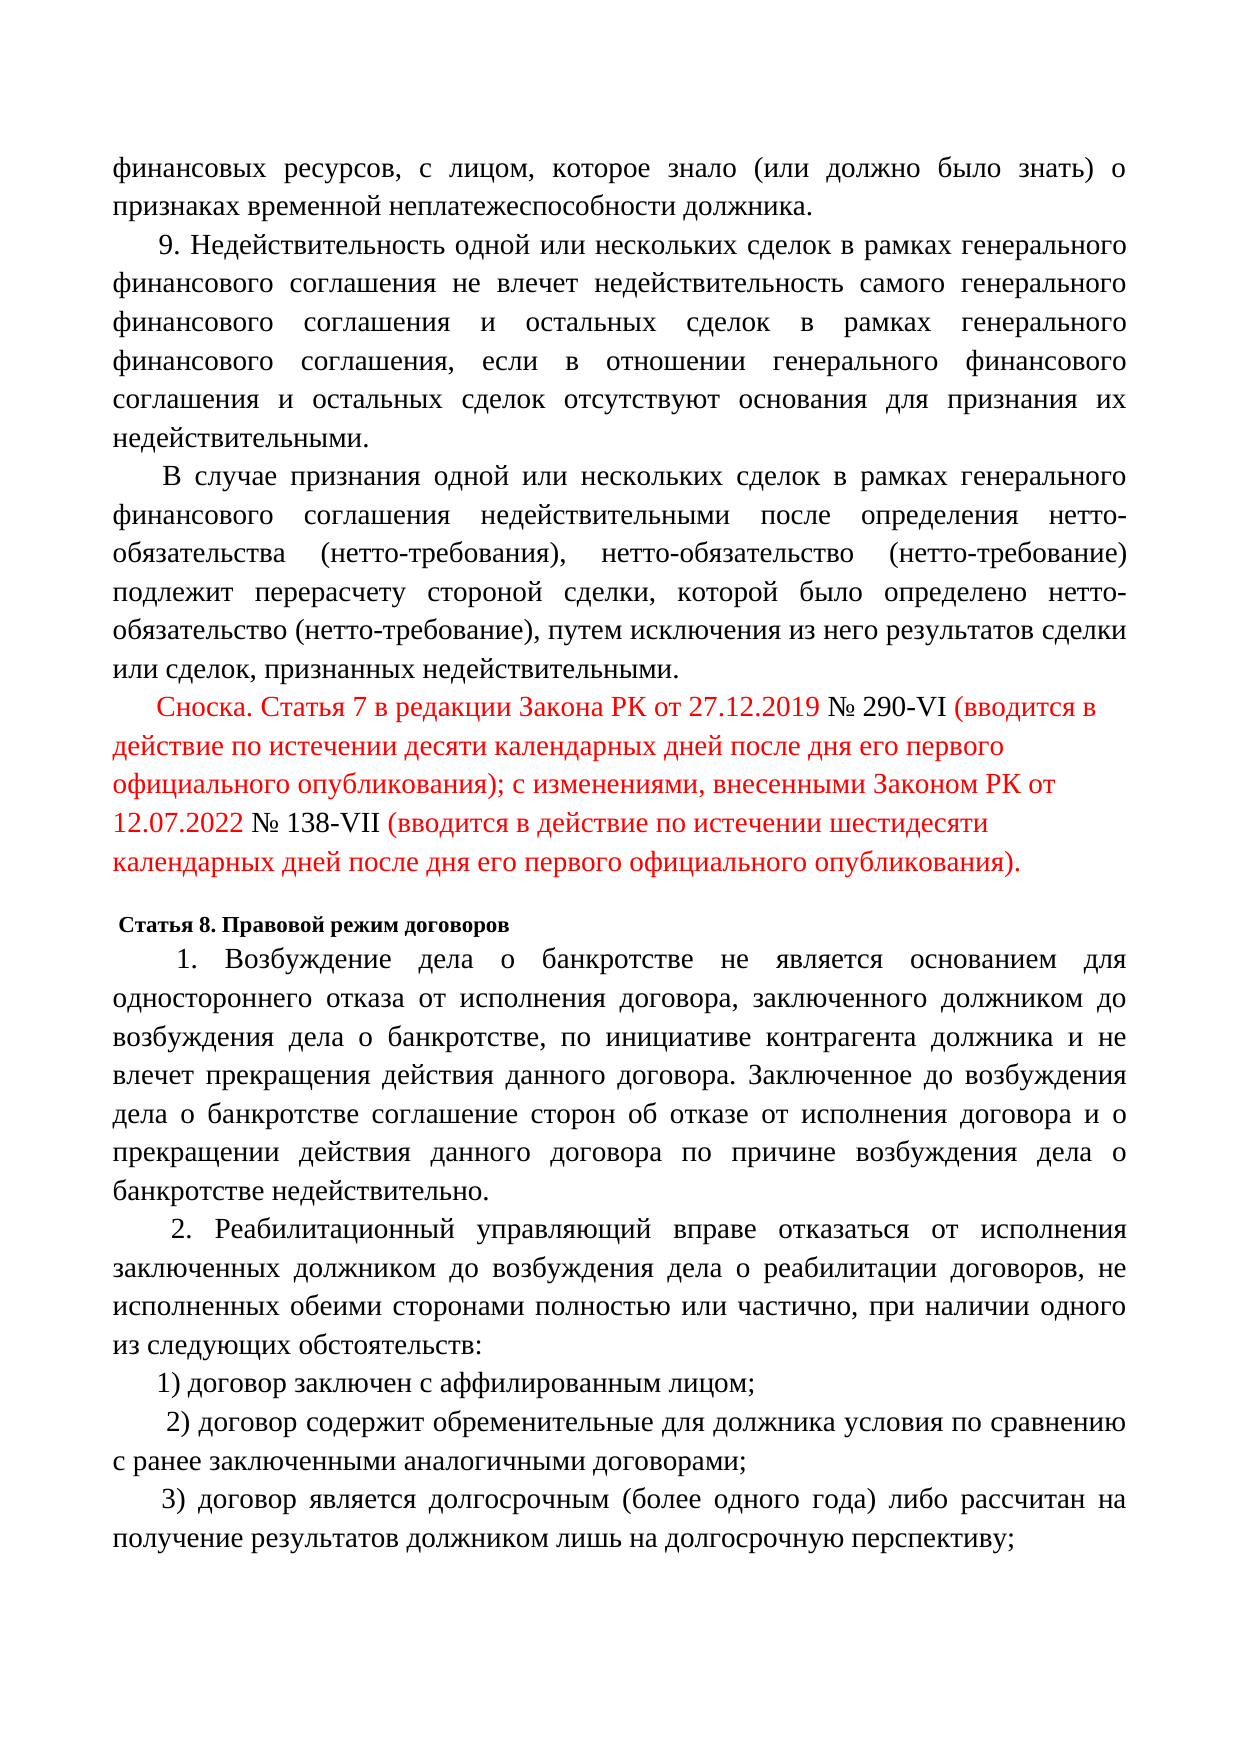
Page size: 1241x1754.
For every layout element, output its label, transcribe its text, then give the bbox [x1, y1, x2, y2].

text 9. Недействительность одной или нескольких сделок в рамках генерального финансового соглашения не влечет недействительность самого генерального финансового соглашения и остальных сделок в рамках генерального финансового соглашения, если в отношении генерального финансового соглашения и остальных сделок отсутствуют основания для признания их недействительными. [112, 227, 1128, 453]
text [112, 150, 1128, 222]
text 2) договор содержит обременительные для должника условия по сравнению с ранее заключенными аналогичными договорами; [112, 1404, 1128, 1476]
text 3) договор является долгосрочным (более одного года) либо рассчитан на получение результатов должником лишь на долгосрочную перспективу; [112, 1481, 1128, 1553]
text 1. Возбуждение дела о банкротстве не является основанием для одностороннего отказа от исполнения договора, заключенного должником до возбуждения дела о банкротстве, по инициативе контрагента должника и не влечет прекращения действия данного договора. Заключенное до возбуждения дела о банкротстве соглашение сторон об отказе от исполнения договора и о прекращении действия данного договора по причине возбуждения дела о банкротстве недействительно. [112, 942, 1128, 1206]
text Статья 8. Правовой режим договоров [112, 911, 1128, 938]
text В случае признания одной или нескольких сделок в рамках генерального финансового соглашения недействительными после определения нетто-обязательства (нетто-требования), нетто-обязательство (нетто-требование) подлежит перерасчету стороной сделки, которой было определено нетто-обязательство (нетто-требование), путем исключения из него результатов сделки или сделок, признанных недействительными. [112, 458, 1128, 684]
text 2. Реабилитационный управляющий вправе отказаться от исполнения заключенных должником до возбуждения дела о реабилитации договоров, не исполненных обеими сторонами полностью или частично, при наличии одного из следующих обстоятельств: [112, 1211, 1128, 1361]
text Сноска. Статья 7 в редакции Закона РК от 27.12.2019 № 290-VI (вводится в действие по истечении десяти календарных дней после дня его первого официального опубликования); с изменениями, внесенными Законом РК от 12.07.2022 № 138-VII (вводится в действие по истечении шестидесяти календарных дней после дня его первого официального опубликования). [112, 689, 1128, 907]
text 1) договор заключен с аффилированным лицом; [112, 1366, 1128, 1399]
